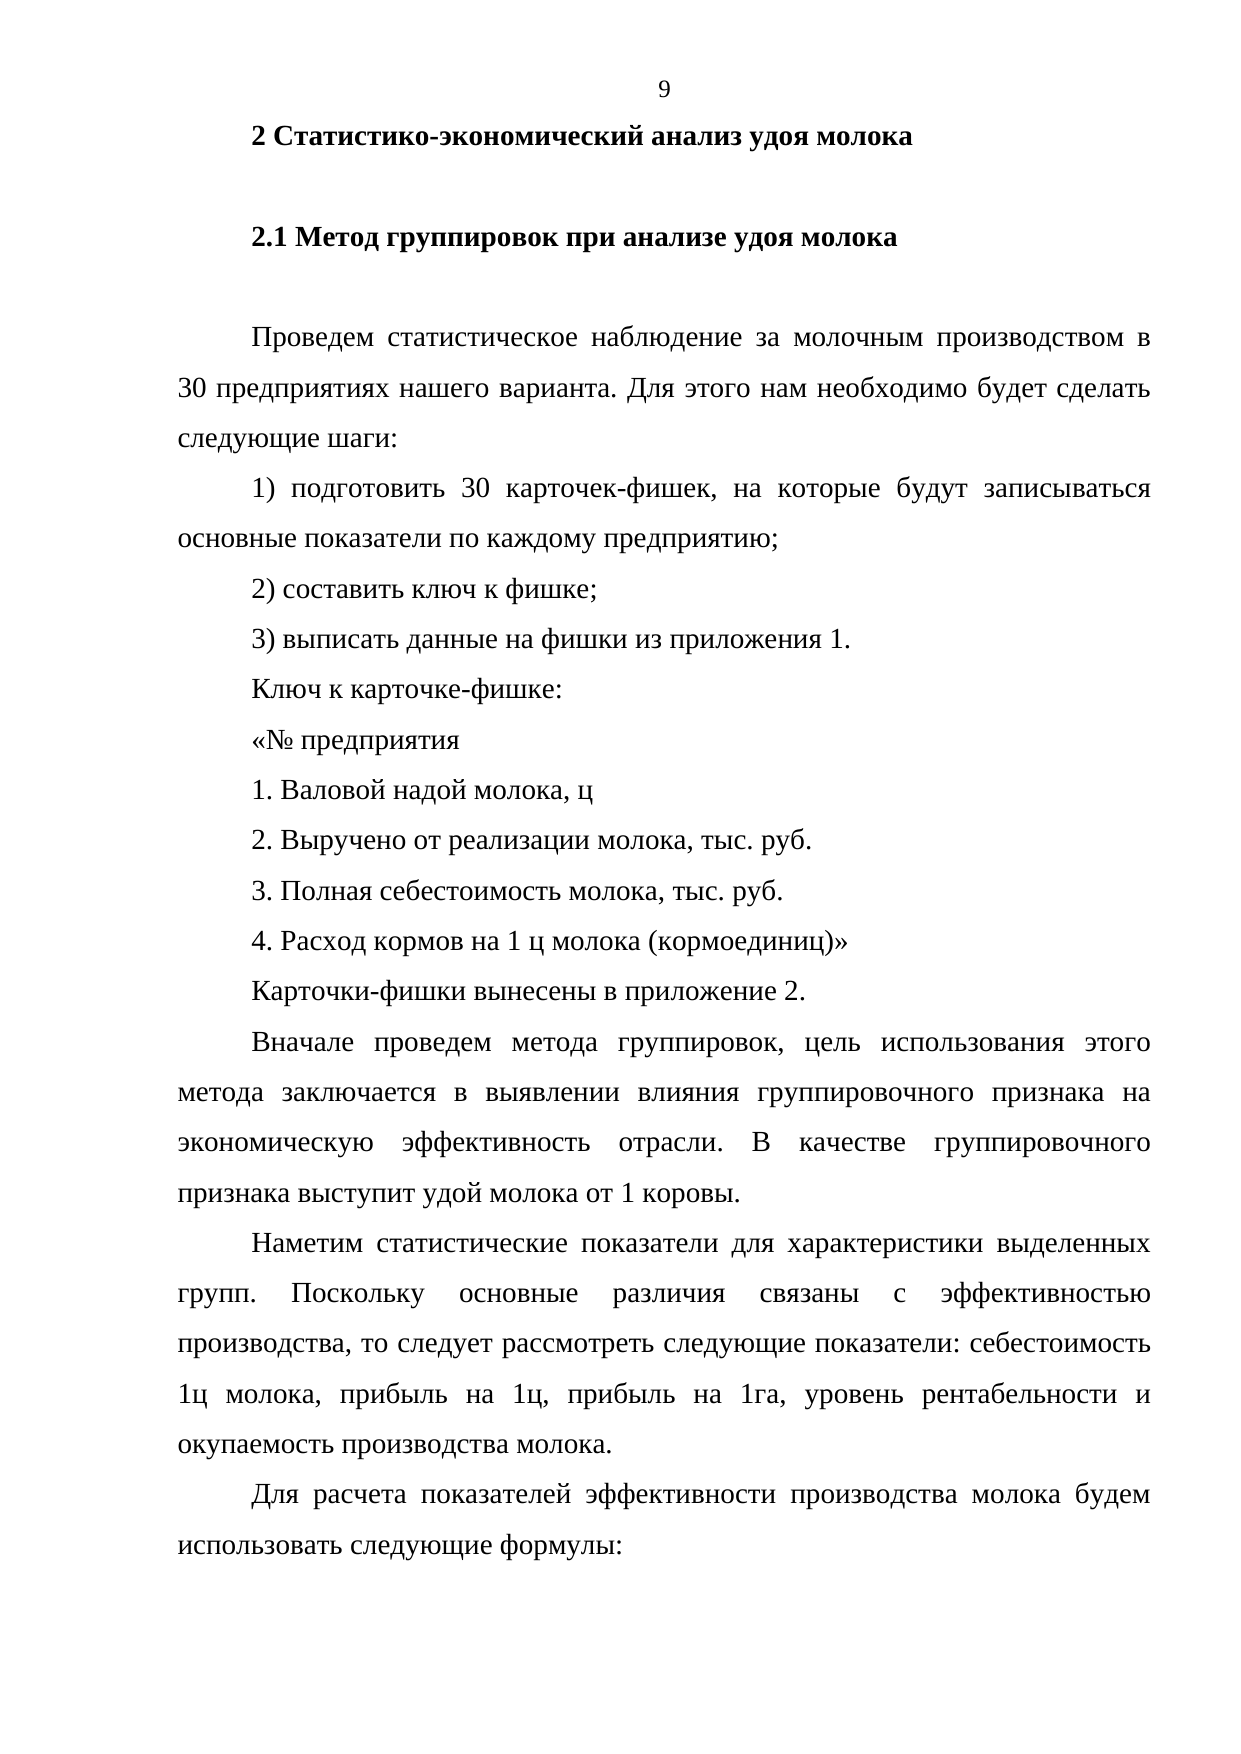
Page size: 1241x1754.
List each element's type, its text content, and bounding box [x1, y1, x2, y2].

text Карточки-фишки вынесены в приложение 2. [177, 973, 1152, 1007]
text 1) подготовить 30 карточек-фишек, на которые будут записываться основные показатели по каждому предприятию; [177, 470, 1152, 554]
text Наметим статистические показатели для характеристики выделенных групп. Поскольку основные различия связаны с эффективностью производства, то следует рассмотреть следующие показатели: себестоимость 1ц молока, прибыль на 1ц, прибыль на 1га, уровень рентабельности и окупаемость производства молока. [177, 1225, 1152, 1460]
text 1. Валовой надой молока, ц [177, 772, 1152, 806]
text 3) выписать данные на фишки из приложения 1. [177, 621, 1152, 655]
text 4. Расход кормов на 1 ц молока (кормоединиц)» [177, 923, 1152, 957]
text 2 Статистико-экономический анализ удоя молока [177, 118, 1152, 152]
text Вначале проведем метода группировок, цель использования этого метода заключается в выявлении влияния группировочного признака на экономическую эффективность отрасли. В качестве группировочного признака выступит удой молока от 1 коровы. [177, 1024, 1152, 1208]
text 2.1 Метод группировок при анализе удоя молока [177, 219, 1152, 252]
text «№ предприятия [177, 722, 1152, 755]
text Для расчета показателей эффективности производства молока будем использовать следующие формулы: [177, 1477, 1152, 1560]
text 2. Выручено от реализации молока, тыс. руб. [177, 822, 1152, 856]
text Ключ к карточке-фишке: [177, 672, 1152, 705]
text 3. Полная себестоимость молока, тыс. руб. [177, 873, 1152, 906]
text Проведем статистическое наблюдение за молочным производством в 30 предприятиях нашего варианта. Для этого нам необходимо будет сделать следующие шаги: [177, 319, 1152, 453]
text 2) составить ключ к фишке; [177, 571, 1152, 604]
